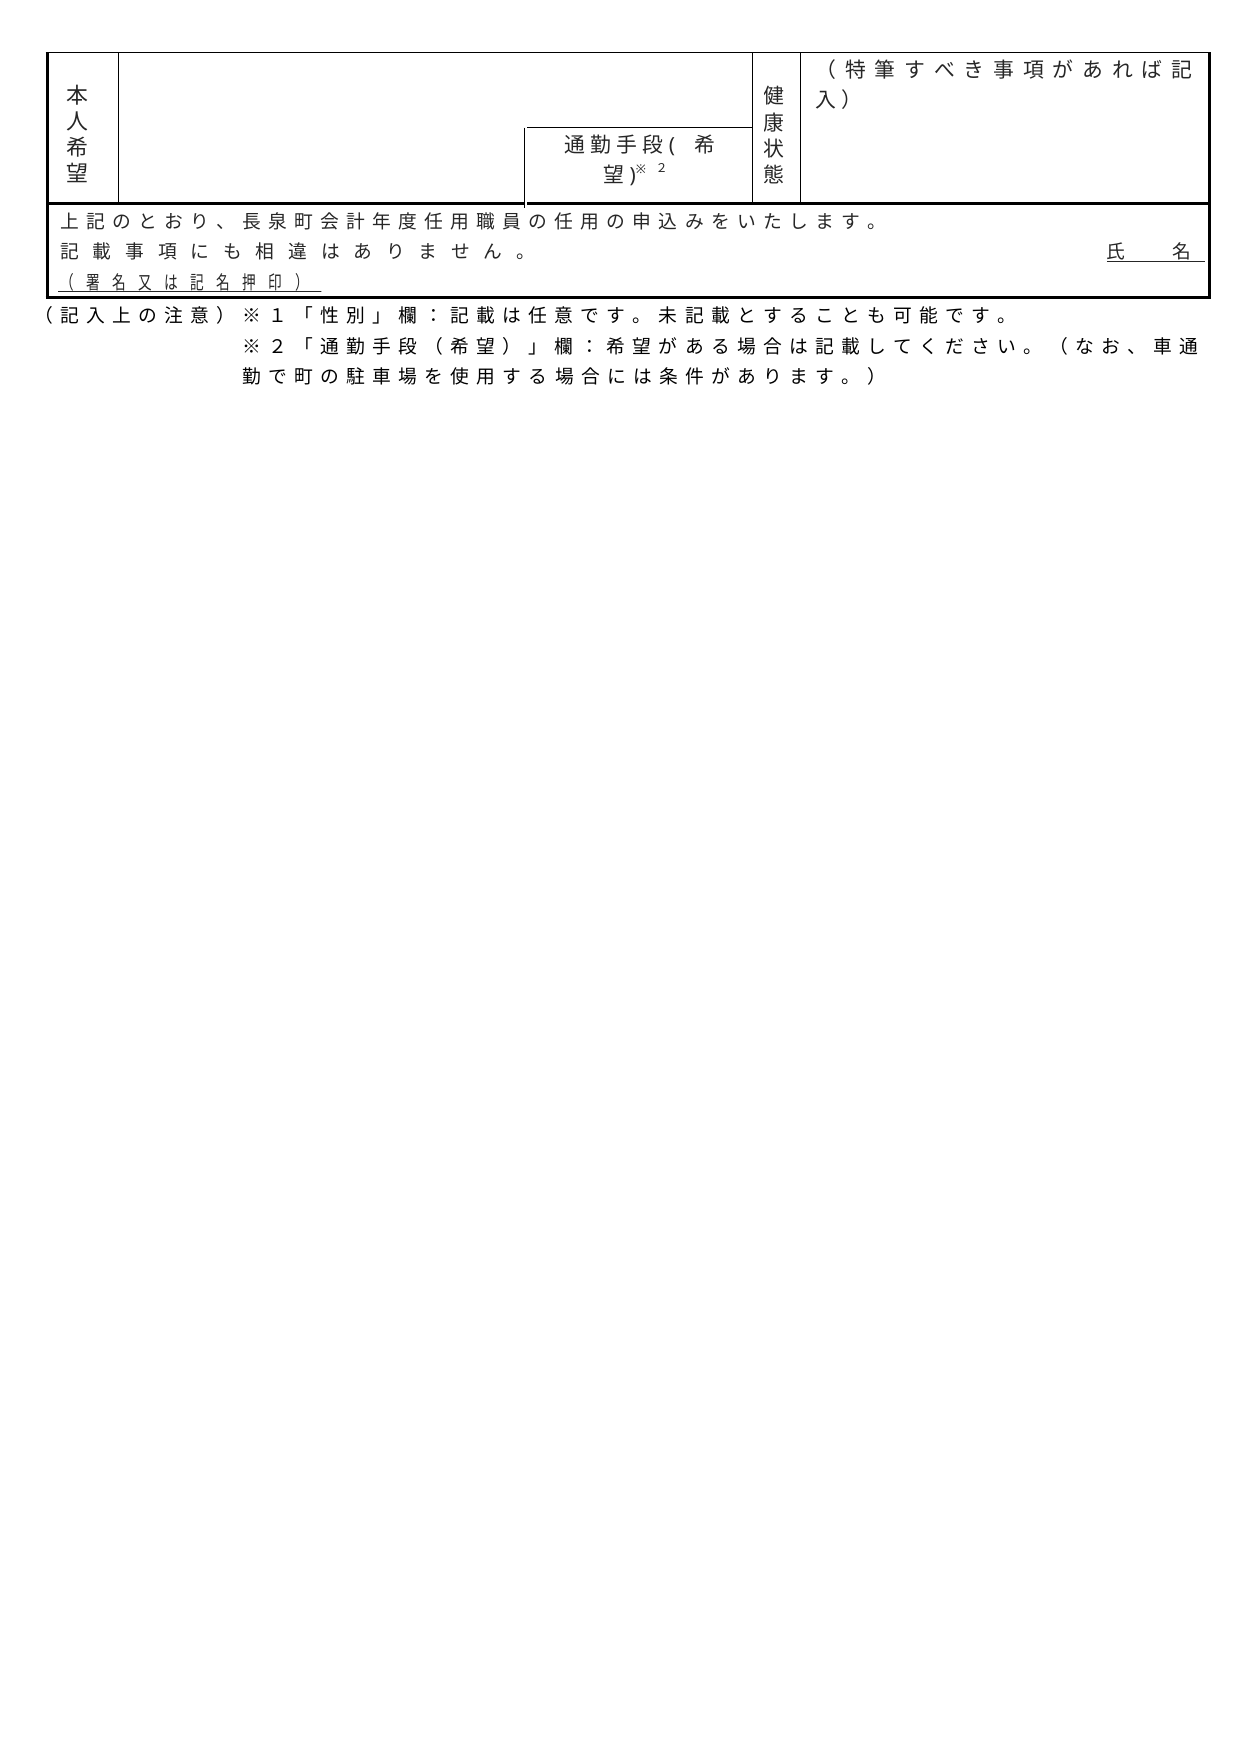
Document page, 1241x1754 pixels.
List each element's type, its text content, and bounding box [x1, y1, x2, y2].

table_cell 健康状態 [753, 53, 800, 202]
text （記入上の注意）※１「性別」欄：記載は任意です。未記載とすることも可能です。 [34, 299, 1208, 330]
table_cell 通勤手段(希望)※２ [527, 128, 752, 202]
table_cell 上記のとおり、長泉町会計年度任用職員の任用の申込みをいたします。 記載事項にも相違はありません。 氏 名 （署名又は記名押印） [49, 205, 1208, 296]
text ※２「通勤手段（希望）」欄：希望がある場合は記載してください。（なお、車通勤で町の駐車場を使用する場合には条件があります。） [34, 330, 1208, 390]
table_cell （特筆すべき事項があれば記入） [801, 53, 1208, 202]
table_cell [527, 53, 752, 127]
table_cell [119, 53, 524, 202]
table_cell 本人希望 記入欄 [49, 53, 118, 202]
